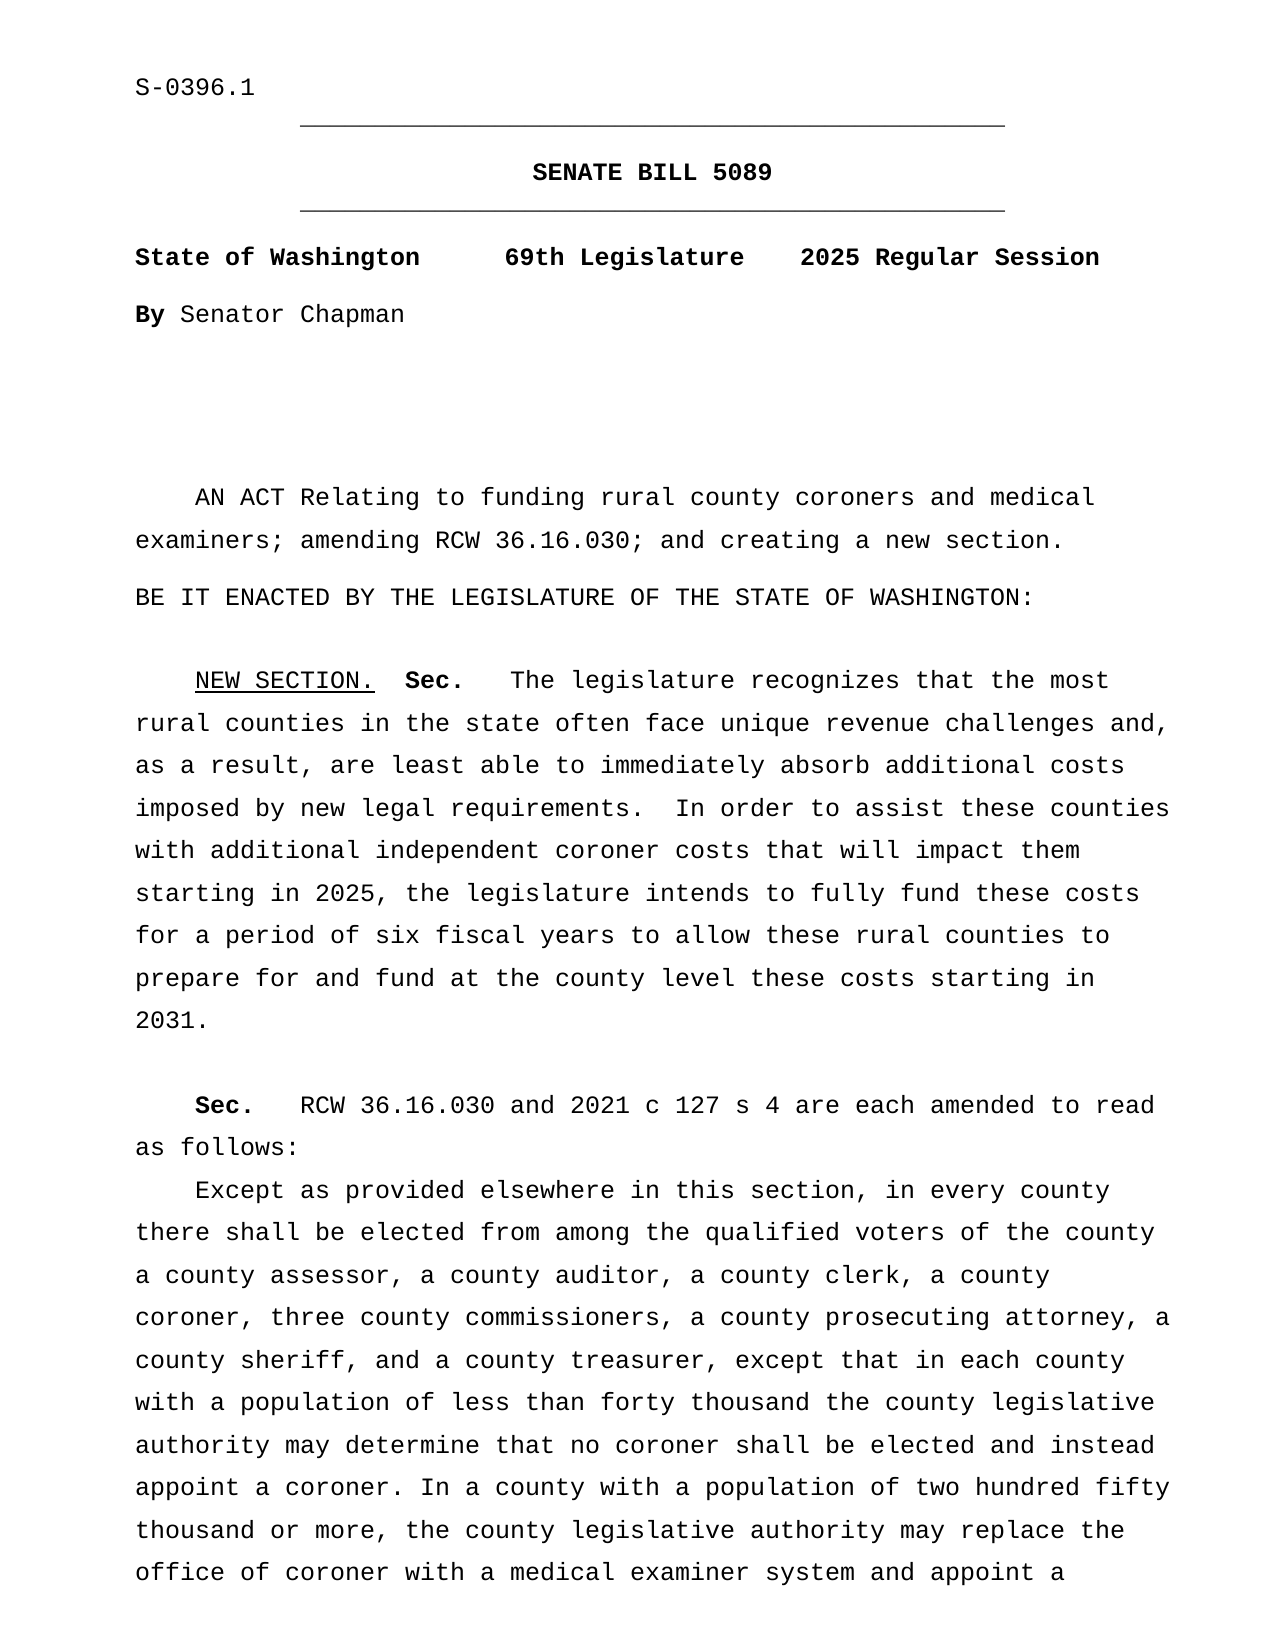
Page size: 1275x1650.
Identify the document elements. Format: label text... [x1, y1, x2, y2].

text Sec. RCW 36.16.030 and 2021 c 127 s 4 are each amended to read as follows: [135, 1079, 1170, 1164]
text By Senator Chapman [135, 302, 1170, 330]
text AN ACT Relating to funding rural county coroners and medical examiners; amending RCW 36.16.030; and creating a new section. [135, 472, 1170, 557]
text S-0396.1 [135, 75, 1170, 103]
text _______________________________________________ [135, 188, 1170, 217]
text BE IT ENACTED BY THE LEGISLATURE OF THE STATE OF WASHINGTON: [135, 585, 1170, 613]
text NEW SECTION. Sec. The legislature recognizes that the most rural counties in the state often face unique revenue challenges and, as a result, are least able to immediately absorb additional costs imposed by new legal requirements. In order to assist these counties with additional independent coroner costs that will impact them starting in 2025, the legislature intends to fully fund these costs for a period of six fiscal years to allow these rural counties to prepare for and fund at the county level these costs starting in 2031. [135, 655, 1170, 1037]
text SENATE BILL 5089 [135, 160, 1170, 188]
text _______________________________________________ [135, 103, 1170, 132]
text State of Washington 69th Legislature 2025 Regular Session [135, 245, 1170, 273]
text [135, 1164, 1170, 1589]
